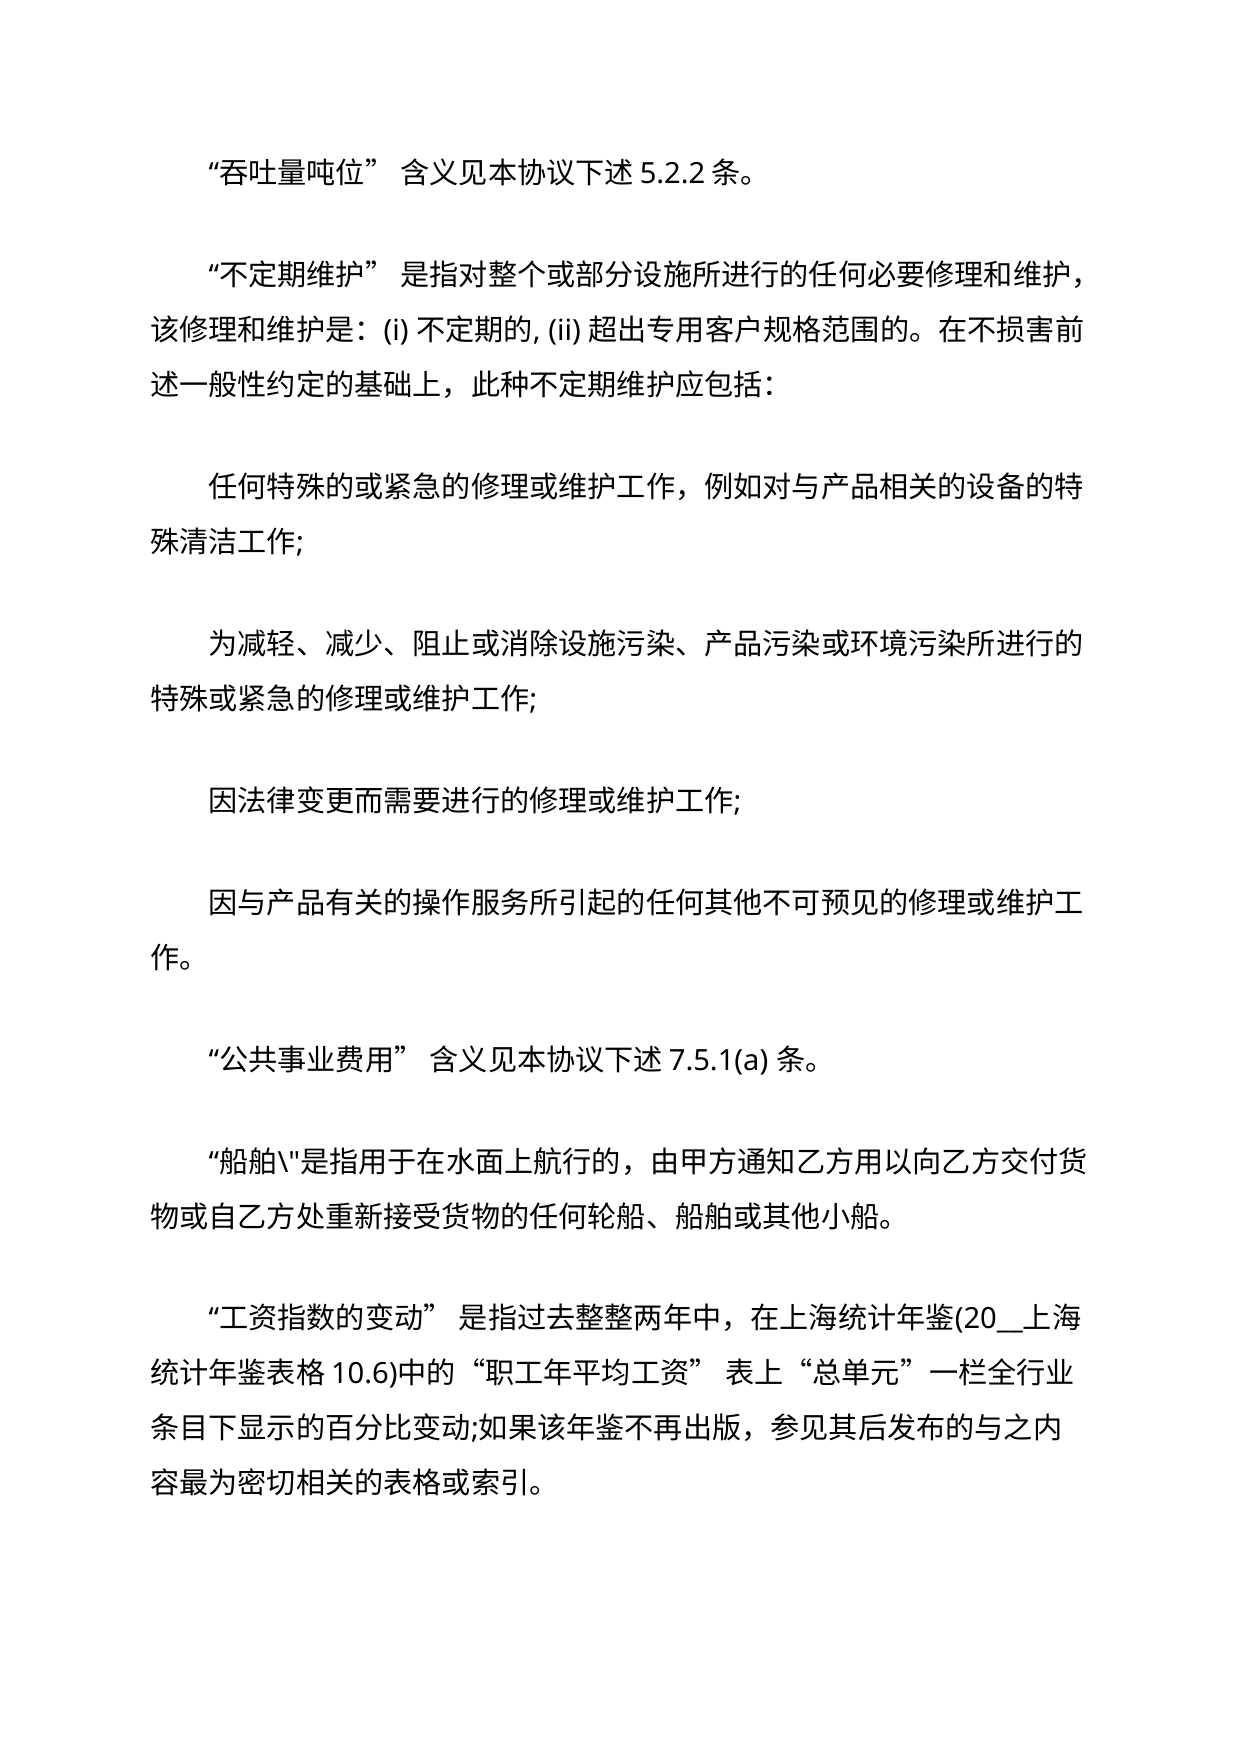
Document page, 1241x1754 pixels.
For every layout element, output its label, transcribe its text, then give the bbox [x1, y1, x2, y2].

text 因法律变更而需要进行的修理或维护工作; [150, 777, 1090, 820]
text 因与产品有关的操作服务所引起的任何其他不可预见的修理或维护工作。 [150, 879, 1090, 977]
text 为减轻、减少、阻止或消除设施污染、产品污染或环境污染所进行的特殊或紧急的修理或维护工作; [150, 621, 1090, 718]
text “公共事业费用” 含义见本协议下述7.5.1(a) 条。 [150, 1036, 1090, 1078]
text “不定期维护” 是指对整个或部分设施所进行的任何必要修理和维护，该修理和维护是：(i) 不定期的, (ii) 超出专用客户规格范围的。在不损害前述一般性约定的基础上，此种不定期维护应包括： [150, 252, 1090, 404]
text “吞吐量吨位” 含义见本协议下述5.2.2条。 [150, 150, 1090, 192]
text “工资指数的变动” 是指过去整整两年中，在上海统计年鉴(20__上海统计年鉴表格10.6)中的“职工年平均工资” 表上“总单元”一栏全行业条目下显示的百分比变动;如果该年鉴不再出版，参见其后发布的与之内容最为密切相关的表格或索引。 [150, 1295, 1090, 1502]
text “船舶\"是指用于在水面上航行的，由甲方通知乙方用以向乙方交付货物或自乙方处重新接受货物的任何轮船、船舶或其他小船。 [150, 1138, 1090, 1235]
text 任何特殊的或紧急的修理或维护工作，例如对与产品相关的设备的特殊清洁工作; [150, 464, 1090, 561]
